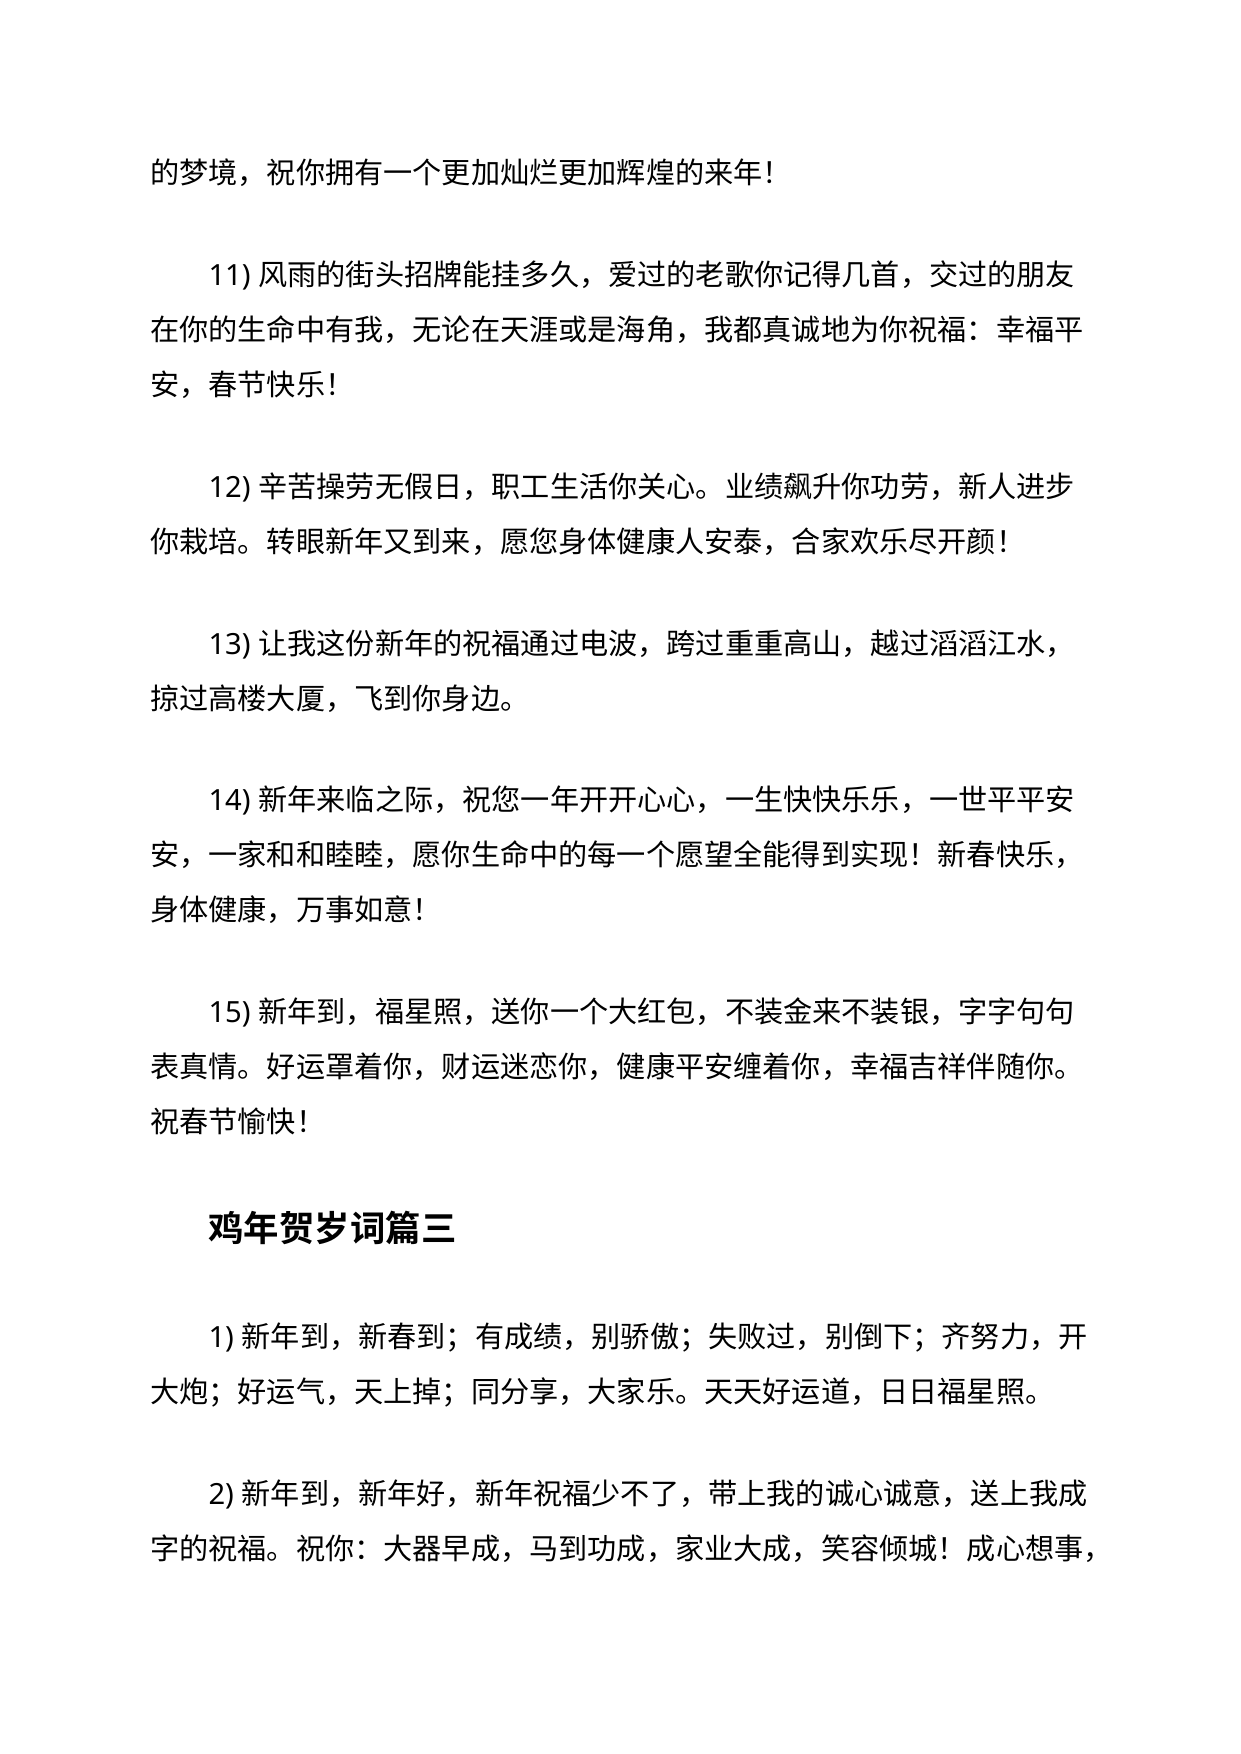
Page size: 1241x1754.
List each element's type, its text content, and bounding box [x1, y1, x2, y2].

text 15) 新年到，福星照，送你一个大红包，不装金来不装银，字字句句表真情。好运罩着你，财运迷恋你，健康平安缠着你，幸福吉祥伴随你。祝春节愉快！ [150, 989, 1090, 1141]
text 14) 新年来临之际，祝您一年开开心心，一生快快乐乐，一世平平安安，一家和和睦睦，愿你生命中的每一个愿望全能得到实现！新春快乐，身体健康，万事如意！ [150, 777, 1090, 929]
text 12) 辛苦操劳无假日，职工生活你关心。业绩飙升你功劳，新人进步你栽培。转眼新年又到来，愿您身体健康人安泰，合家欢乐尽开颜！ [150, 463, 1090, 561]
text 1) 新年到，新春到；有成绩，别骄傲；失败过，别倒下；齐努力，开大炮；好运气，天上掉；同分享，大家乐。天天好运道，日日福星照。 [150, 1314, 1090, 1411]
text 鸡年贺岁词篇三 [150, 1200, 1090, 1252]
text 13) 让我这份新年的祝福通过电波，跨过重重高山，越过滔滔江水，掠过高楼大厦，飞到你身边。 [150, 620, 1090, 717]
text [150, 1471, 1090, 1568]
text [150, 150, 1090, 192]
text 11) 风雨的街头招牌能挂多久，爱过的老歌你记得几首，交过的朋友在你的生命中有我，无论在天涯或是海角，我都真诚地为你祝福：幸福平安，春节快乐！ [150, 252, 1090, 404]
